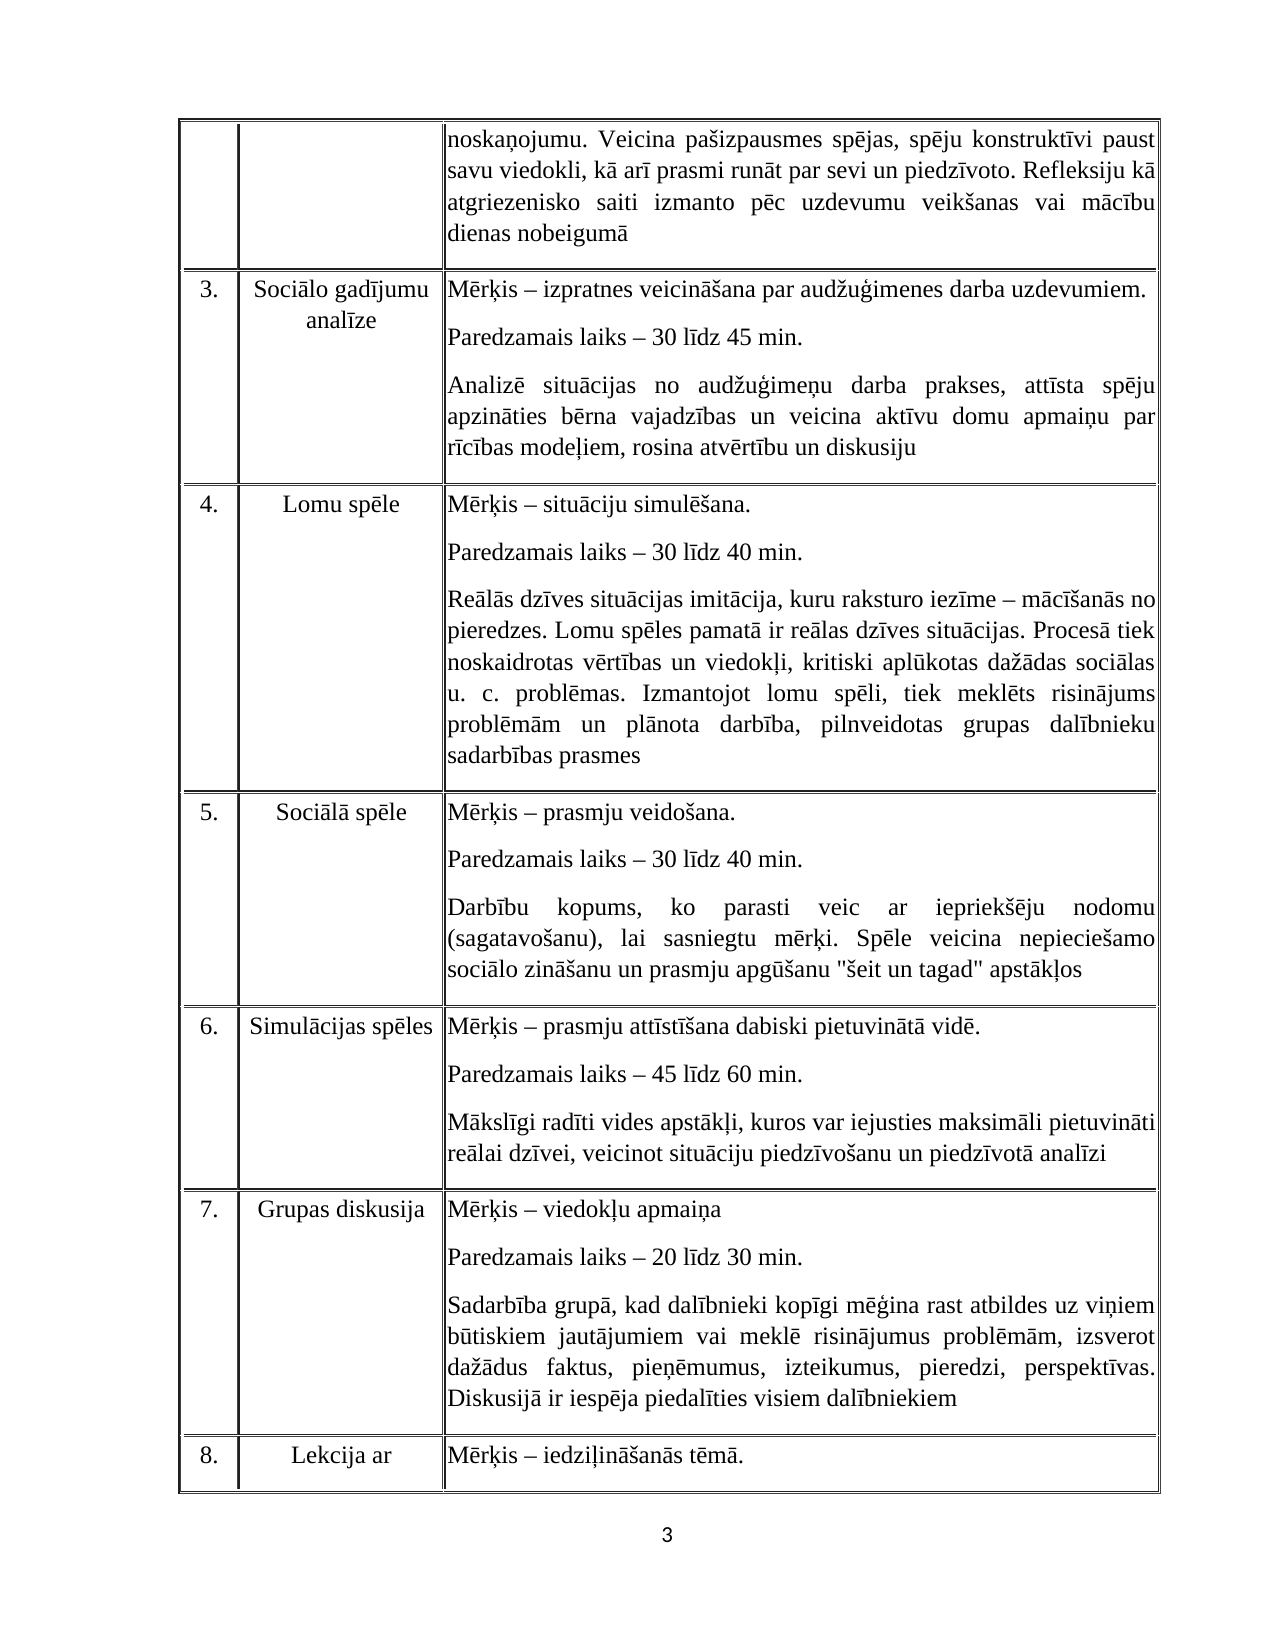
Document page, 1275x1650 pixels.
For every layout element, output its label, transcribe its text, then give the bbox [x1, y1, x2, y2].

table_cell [444, 122, 1158, 268]
table_cell 8. [180, 1434, 238, 1491]
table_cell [444, 1434, 1159, 1491]
table_cell 5. [181, 790, 237, 1005]
table_cell Mērķis – izpratnes veicināšana par audžuģimenes darba uzdevumiem. Paredzamais laiks – 30 līdz 45 min. Analizē situācijas no audžuģimeņu darba prakses, attīsta spēju apzināties bērna vajadzības un veicina aktīvu domu apmaiņu par rīcības modeļiem, rosina atvērtību un diskusiju [446, 268, 1158, 483]
table_cell 4. [180, 483, 238, 790]
table_cell 3. [181, 268, 237, 483]
table_cell Mērķis – prasmju attīstīšana dabiski pietuvinātā vidē. Paredzamais laiks – 45 līdz 60 min. Mākslīgi radīti vides apstākļi, kuros var iejusties maksimāli pietuvināti reālai dzīvei, veicinot situāciju piedzīvošanu un piedzīvotā analīzi [444, 1005, 1159, 1188]
table_cell Mērķis – situāciju simulēšana. Paredzamais laiks – 30 līdz 40 min. Reālās dzīves situācijas imitācija, kuru raksturo iezīme – mācīšanās no pieredzes. Lomu spēles pamatā ir reālas dzīves situācijas. Procesā tiek noskaidrotas vērtības un viedokļi, kritiski aplūkotas dažādas sociālas u. c. problēmas. Izmantojot lomu spēli, tiek meklēts risinājums problēmām un plānota darbība, pilnveidotas grupas dalībnieku sadarbības prasmes [444, 483, 1159, 790]
table_cell 7. [181, 1188, 237, 1434]
table_cell Grupas diskusija [240, 1192, 442, 1434]
table_cell 2. [181, 122, 238, 268]
table_cell Lekcija ar uzdevumu [238, 1434, 444, 1491]
table_cell Simulācijas spēles [240, 1008, 442, 1188]
table_cell 6. [180, 1005, 238, 1188]
table_cell Refleksija [238, 120, 444, 268]
table_cell Mērķis – prasmju veidošana. Paredzamais laiks – 30 līdz 40 min. Darbību kopums, ko parasti veic ar iepriekšēju nodomu (sagatavošanu), lai sasniegtu mērķi. Spēle veicina nepieciešamo sociālo zināšanu un prasmju apgūšanu "šeit un tagad" apstākļos [446, 790, 1158, 1005]
table_cell Mērķis – viedokļu apmaiņa Paredzamais laiks – 20 līdz 30 min. Sadarbība grupā, kad dalībnieki kopīgi mēģina rast atbildes uz viņiem būtiskiem jautājumiem vai meklē risinājumus problēmām, izsverot dažādus faktus, pieņēmumus, izteikumus, pieredzi, perspektīvas. Diskusijā ir iespēja piedalīties visiem dalībniekiem [446, 1188, 1158, 1434]
table_cell Sociālo gadījumu analīze [240, 272, 442, 483]
table_cell Lomu spēle [240, 486, 442, 790]
table_cell Sociālā spēle [240, 794, 442, 1005]
